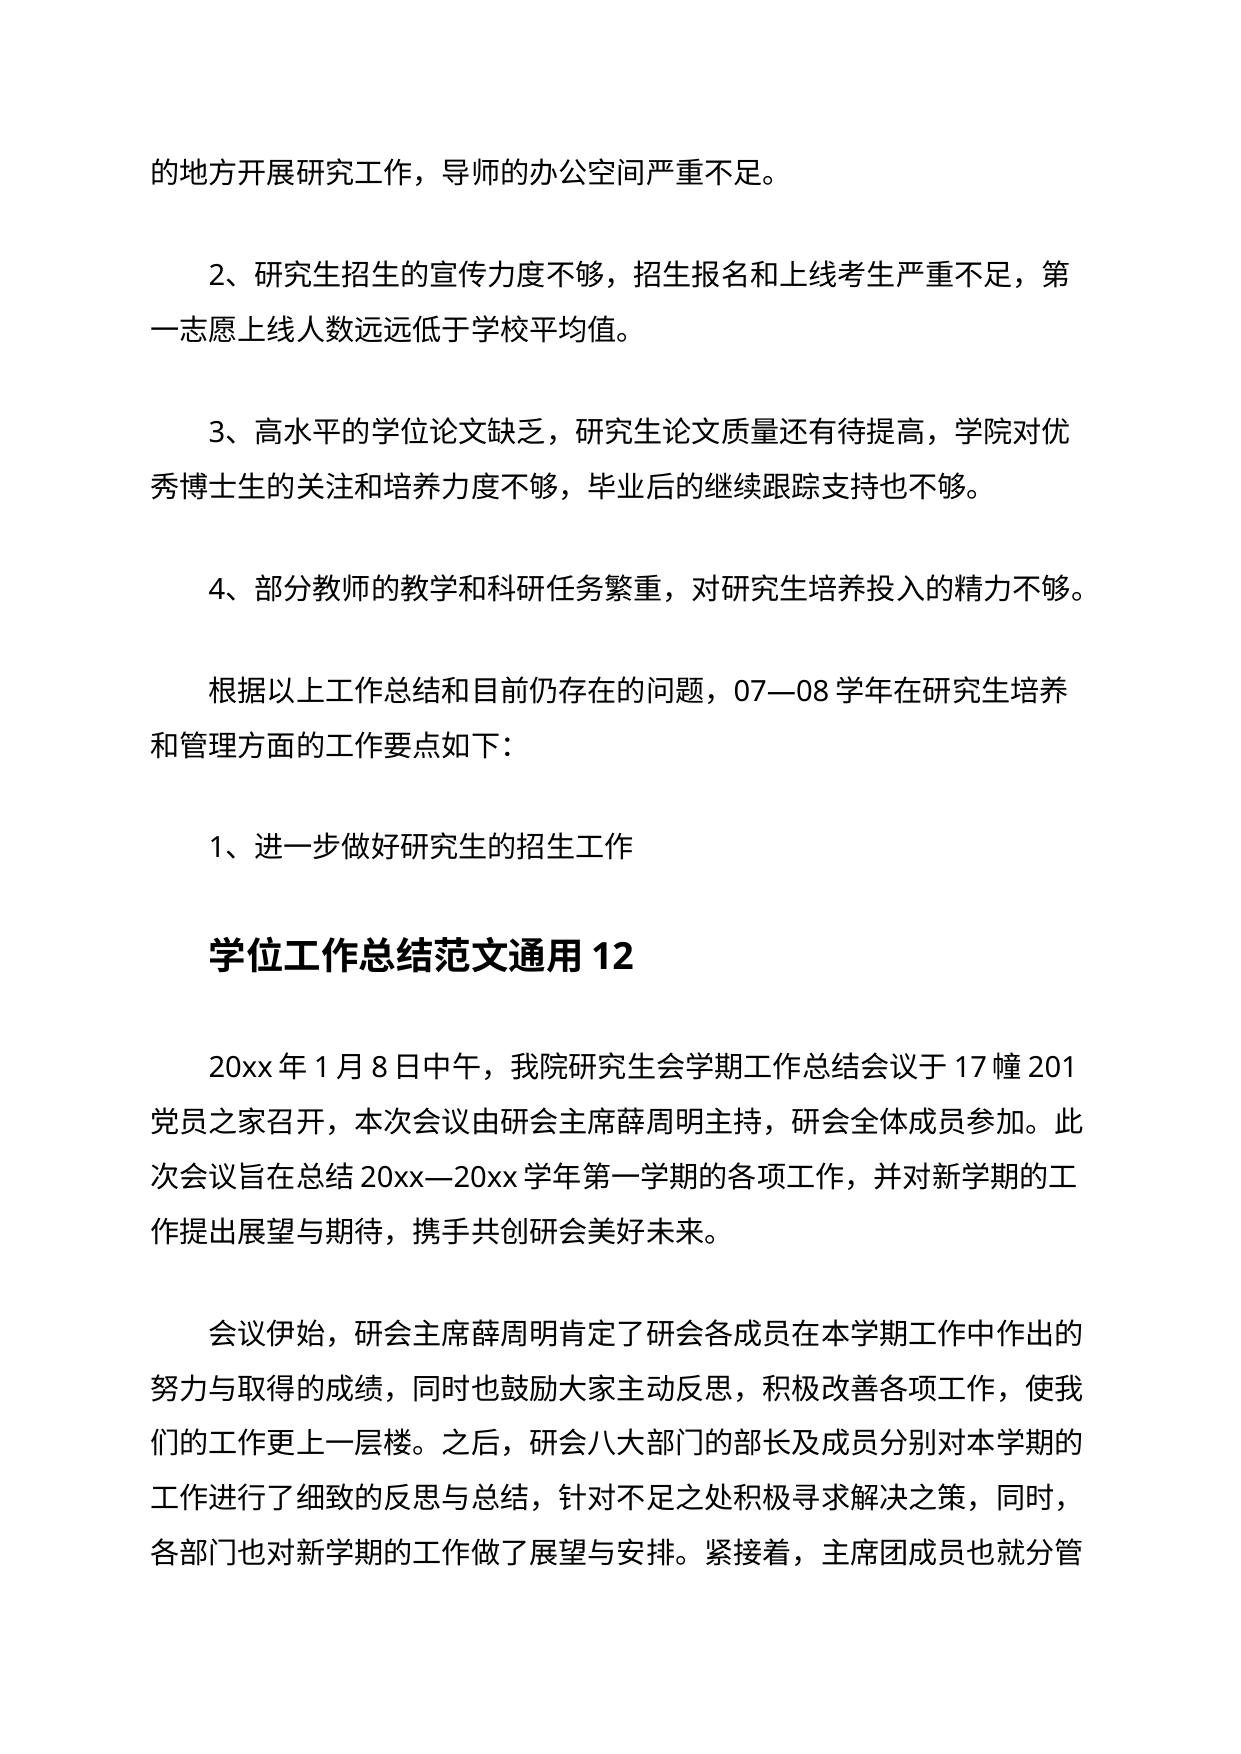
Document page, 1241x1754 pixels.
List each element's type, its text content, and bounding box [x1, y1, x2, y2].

text 2、研究生招生的宣传力度不够，招生报名和上线考生严重不足，第一志愿上线人数远远低于学校平均值。 [150, 252, 1090, 349]
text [150, 1310, 1090, 1572]
text 20xx年1月8日中午，我院研究生会学期工作总结会议于17幢201党员之家召开，本次会议由研会主席薛周明主持，研会全体成员参加。此次会议旨在总结20xx—20xx学年第一学期的各项工作，并对新学期的工作提出展望与期待，携手共创研会美好未来。 [150, 1044, 1090, 1251]
text 4、部分教师的教学和科研任务繁重，对研究生培养投入的精力不够。 [150, 565, 1090, 608]
text 1、进一步做好研究生的招生工作 [150, 824, 1090, 866]
text 学位工作总结范文通用12 [150, 926, 1090, 981]
text 3、高水平的学位论文缺乏，研究生论文质量还有待提高，学院对优秀博士生的关注和培养力度不够，毕业后的继续跟踪支持也不够。 [150, 408, 1090, 506]
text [150, 150, 1090, 192]
text 根据以上工作总结和目前仍存在的问题，07—08学年在研究生培养和管理方面的工作要点如下： [150, 667, 1090, 764]
